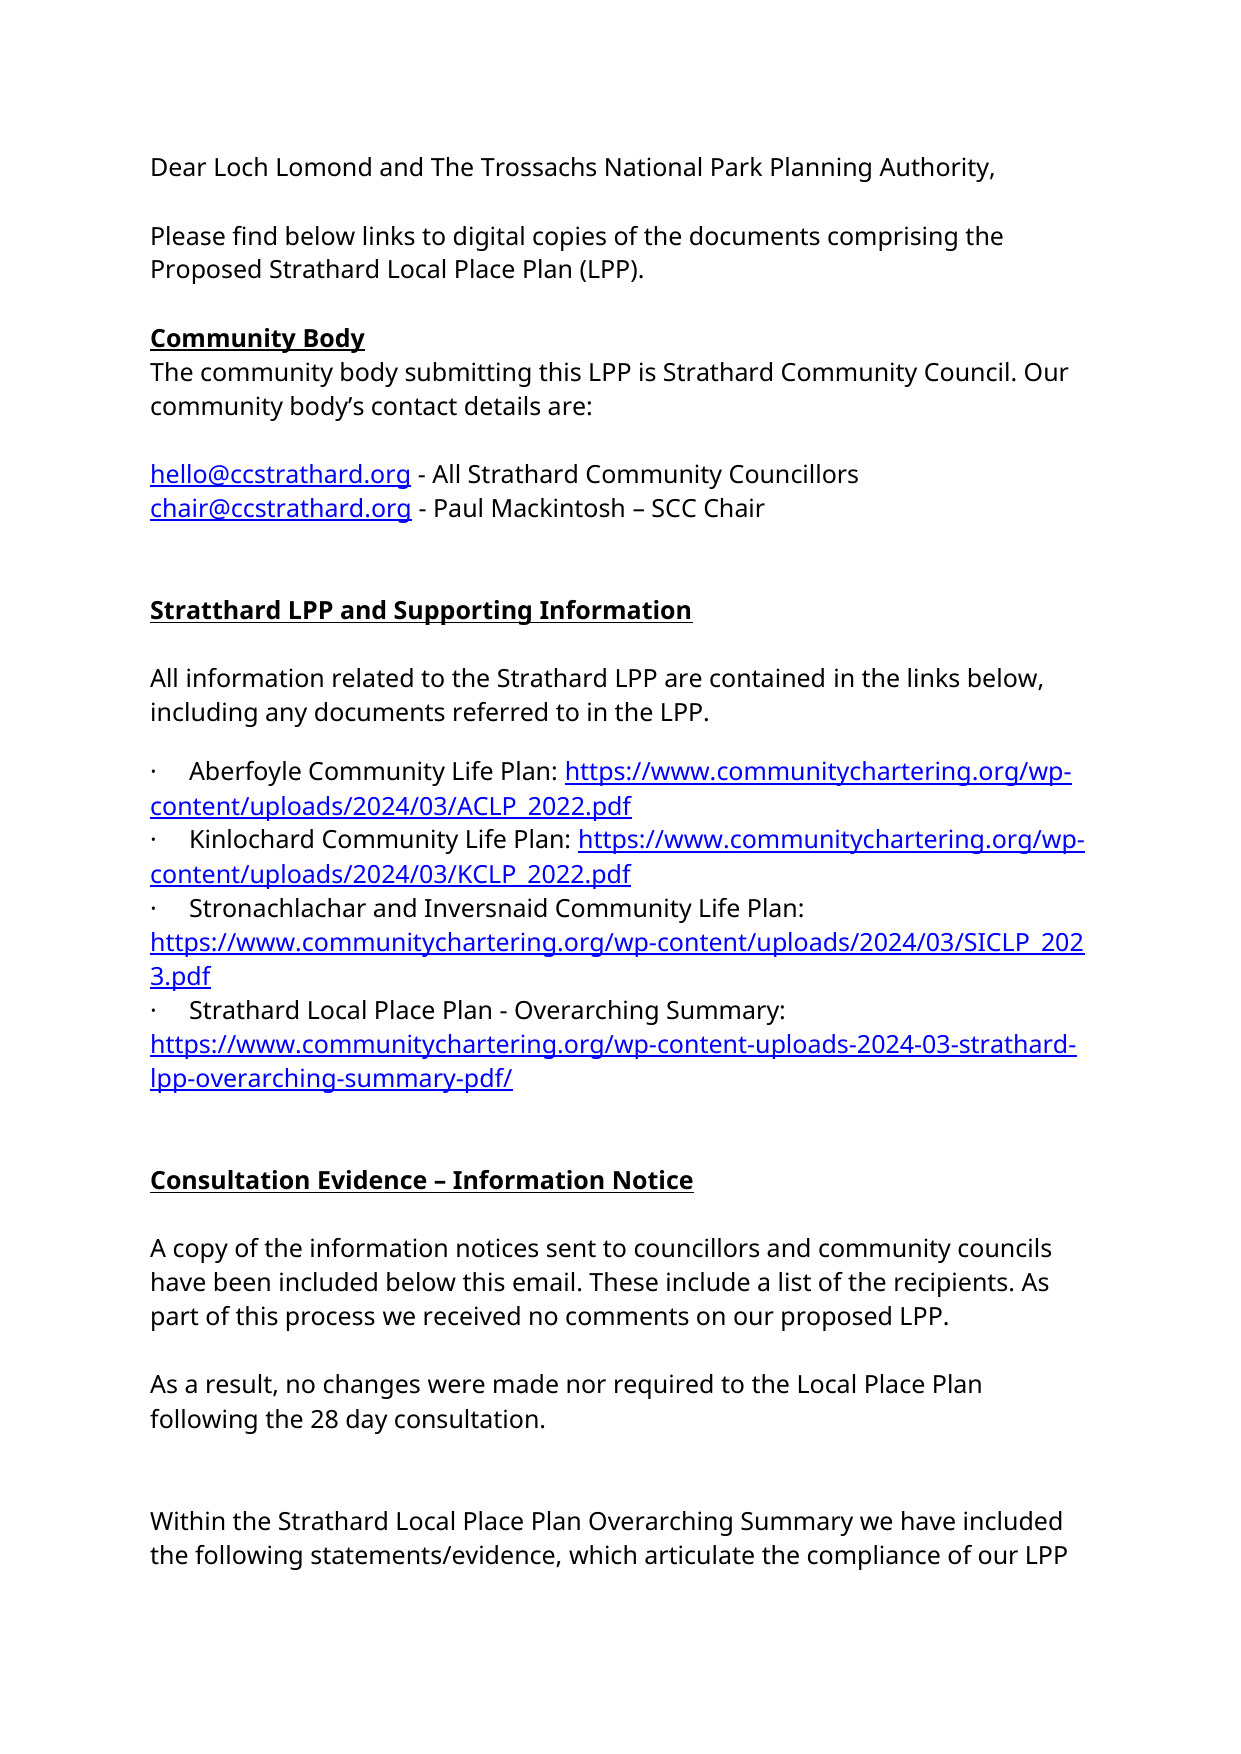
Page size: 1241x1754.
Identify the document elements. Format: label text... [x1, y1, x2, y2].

text Please find below links to digital copies of the documents comprising the Proposed Strathard Local Place Plan (LPP). Community Body The community body submitting this LPP is Strathard Community Council. Our community body’s contact details are: hello@ccstrathard.org - All Strathard Community Councillors chair@ccstrathard.org - Paul Mackintosh – SCC Chair Stratthard LPP and Supporting Information All information related to the Strathard LPP are contained in the links below, including any documents referred to in the LPP. [150, 218, 1090, 729]
text · Aberfoyle Community Life Plan: https://www.communitychartering.org/wp-content/uploads/2024/03/ACLP_2022.pdf [150, 754, 1090, 822]
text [150, 1095, 1090, 1572]
text Dear Loch Lomond and The Trossachs National Park Planning Authority, [150, 150, 1090, 184]
text · Stronachlachar and Inversnaid Community Life Plan: https://www.communitychartering.org/wp-content/uploads/2024/03/SICLP_2023.pdf [150, 890, 1090, 992]
text · Strathard Local Place Plan - Overarching Summary: https://www.communitychartering.org/wp-content-uploads-2024-03-strathard-lpp-overarching-summary-pdf/ [150, 992, 1090, 1095]
text · Kinlochard Community Life Plan: https://www.communitychartering.org/wp-content/uploads/2024/03/KCLP_2022.pdf [150, 822, 1090, 890]
